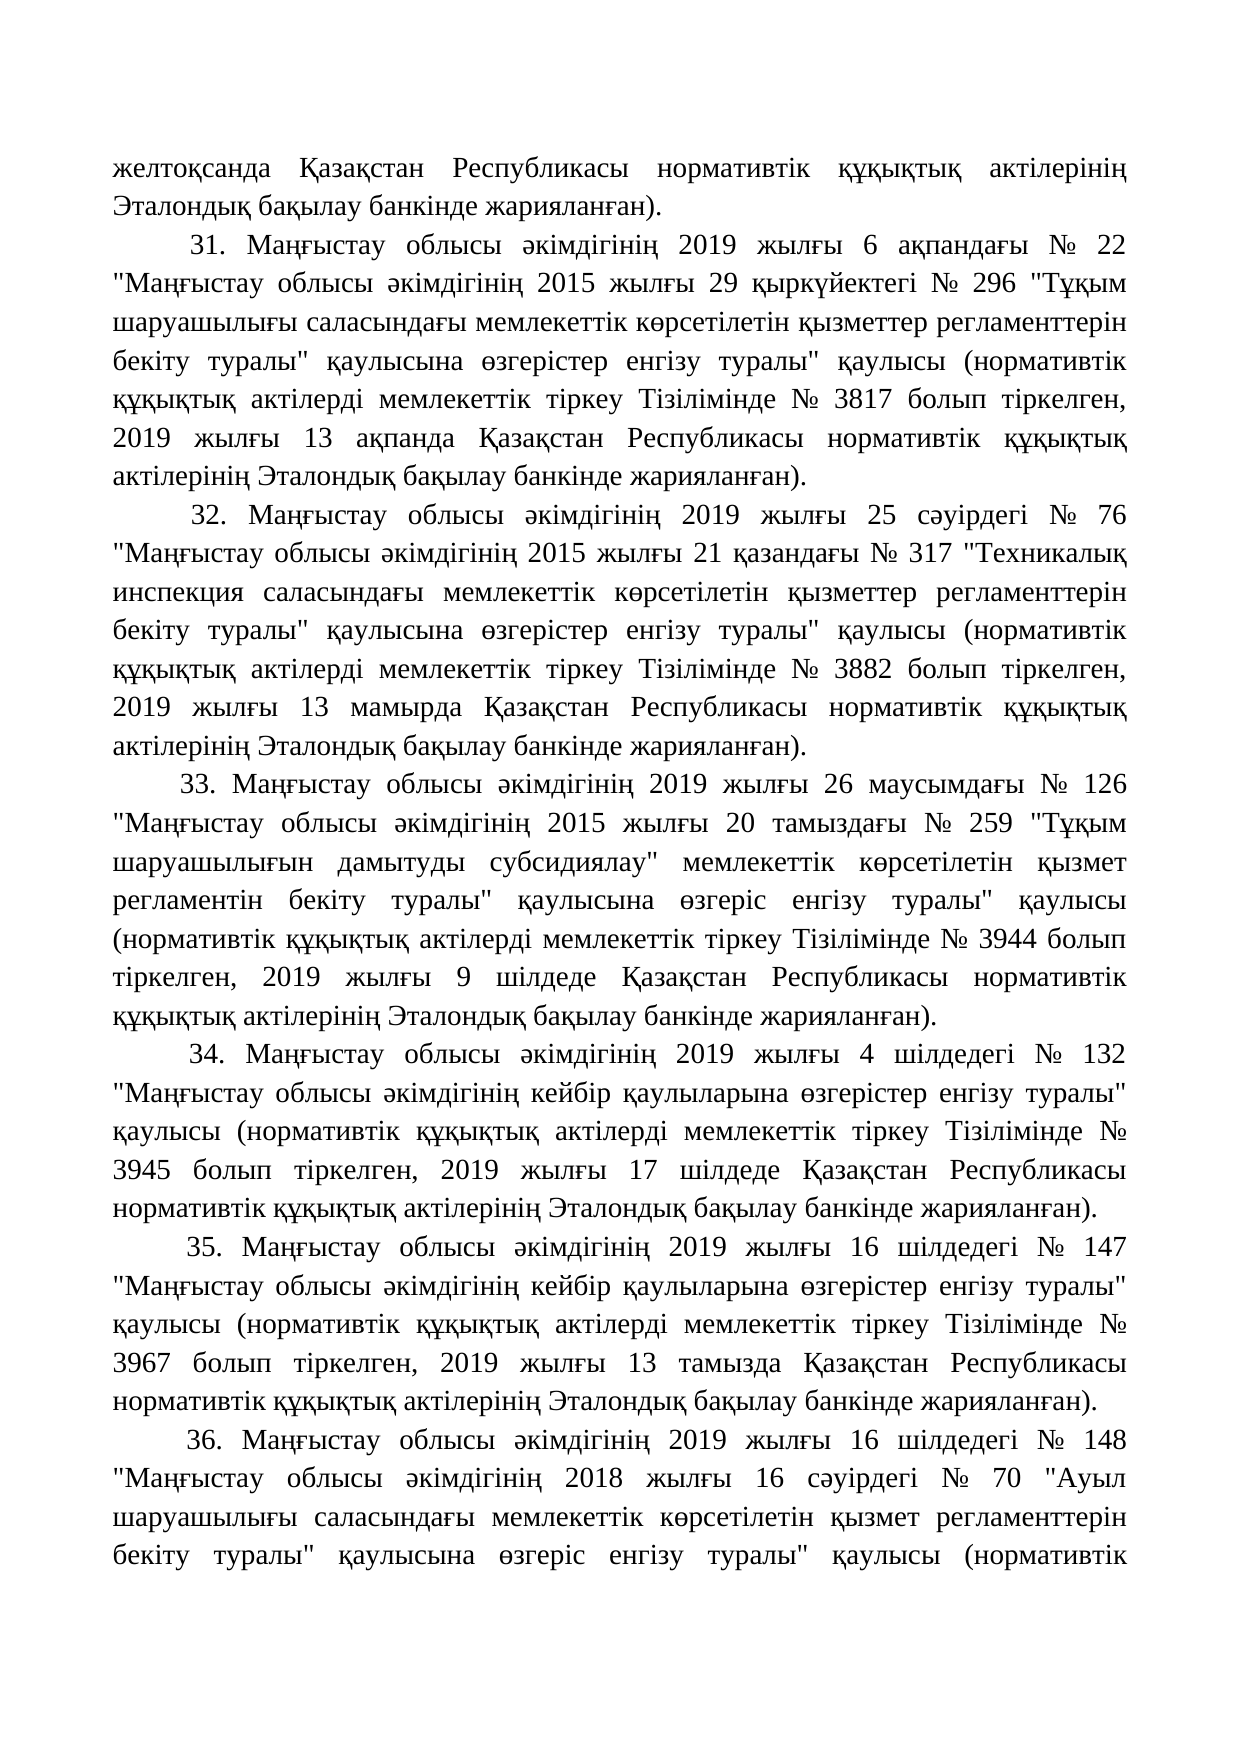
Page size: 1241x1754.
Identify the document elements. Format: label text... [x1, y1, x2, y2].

text 32. Маңғыстау облысы әкімдігінің 2019 жылғы 25 сәуірдегі № 76 "Маңғыстау облысы әкімдігінің 2015 жылғы 21 қазандағы № 317 "Техникалық инспекция саласындағы мемлекеттік көрсетілетін қызметтер регламенттерін бекіту туралы" қаулысына өзгерістер енгізу туралы" қаулысы (нормативтік құқықтық актілерді мемлекеттік тіркеу Тізілімінде № 3882 болып тіркелген, 2019 жылғы 13 мамырда Қазақстан Республикасы нормативтік құқықтық актілерінің Эталондық бақылау банкінде жарияланған). [112, 497, 1128, 762]
text 35. Маңғыстау облысы әкімдігінің 2019 жылғы 16 шілдедегі № 147 "Маңғыстау облысы әкімдігінің кейбір қаулыларына өзгерістер енгізу туралы" қаулысы (нормативтік құқықтық актілерді мемлекеттік тіркеу Тізілімінде № 3967 болып тіркелген, 2019 жылғы 13 тамызда Қазақстан Республикасы нормативтік құқықтық актілерінің Эталондық бақылау банкінде жарияланған). [112, 1229, 1128, 1417]
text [112, 150, 1128, 222]
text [112, 1422, 1128, 1571]
text 33. Маңғыстау облысы әкімдігінің 2019 жылғы 26 маусымдағы № 126 "Маңғыстау облысы әкімдігінің 2015 жылғы 20 тамыздағы № 259 "Тұқым шаруашылығын дамытуды субсидиялау" мемлекеттiк көрсетілетін қызмет регламентін бекіту туралы" қаулысына өзгеріс енгізу туралы" қаулысы (нормативтік құқықтық актілерді мемлекеттік тіркеу Тізілімінде № 3944 болып тіркелген, 2019 жылғы 9 шілдеде Қазақстан Республикасы нормативтік құқықтық актілерінің Эталондық бақылау банкінде жарияланған). [112, 767, 1128, 1031]
text 31. Маңғыстау облысы әкімдігінің 2019 жылғы 6 ақпандағы № 22 "Маңғыстау облысы әкімдігінің 2015 жылғы 29 қыркүйектегі № 296 "Тұқым шаруашылығы саласындағы мемлекеттік көрсетілетін қызметтер регламенттерін бекіту туралы" қаулысына өзгерістер енгізу туралы" қаулысы (нормативтік құқықтық актілерді мемлекеттік тіркеу Тізілімінде № 3817 болып тіркелген, 2019 жылғы 13 ақпанда Қазақстан Республикасы нормативтік құқықтық актілерінің Эталондық бақылау банкінде жарияланған). [112, 227, 1128, 492]
text 34. Маңғыстау облысы әкімдігінің 2019 жылғы 4 шілдедегі № 132 "Маңғыстау облысы әкімдігінің кейбір қаулыларына өзгерістер енгізу туралы" қаулысы (нормативтік құқықтық актілерді мемлекеттік тіркеу Тізілімінде № 3945 болып тіркелген, 2019 жылғы 17 шілдеде Қазақстан Республикасы нормативтік құқықтық актілерінің Эталондық бақылау банкінде жарияланған). [112, 1036, 1128, 1224]
